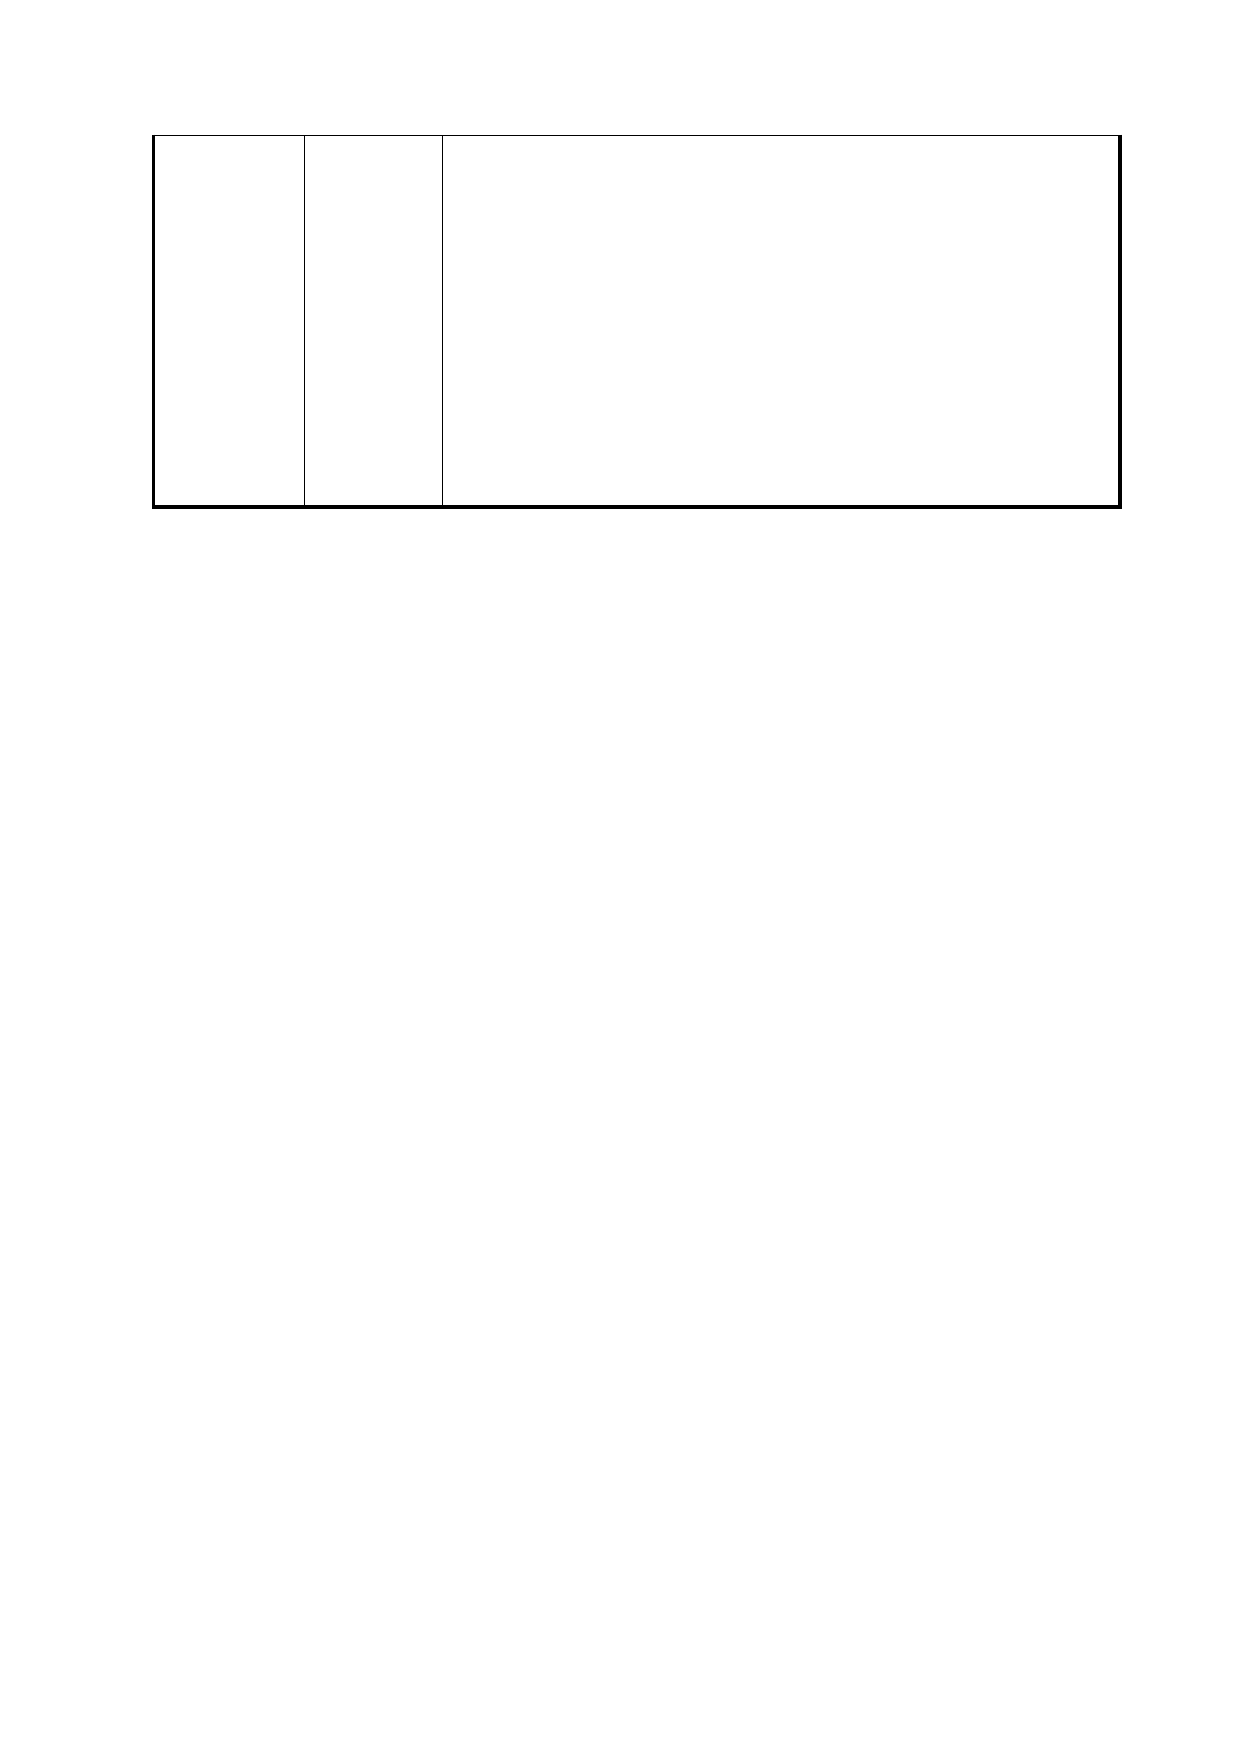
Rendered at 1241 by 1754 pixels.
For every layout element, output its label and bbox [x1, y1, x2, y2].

table_cell [443, 136, 1118, 505]
table_cell [155, 136, 304, 505]
table_cell [305, 136, 442, 505]
